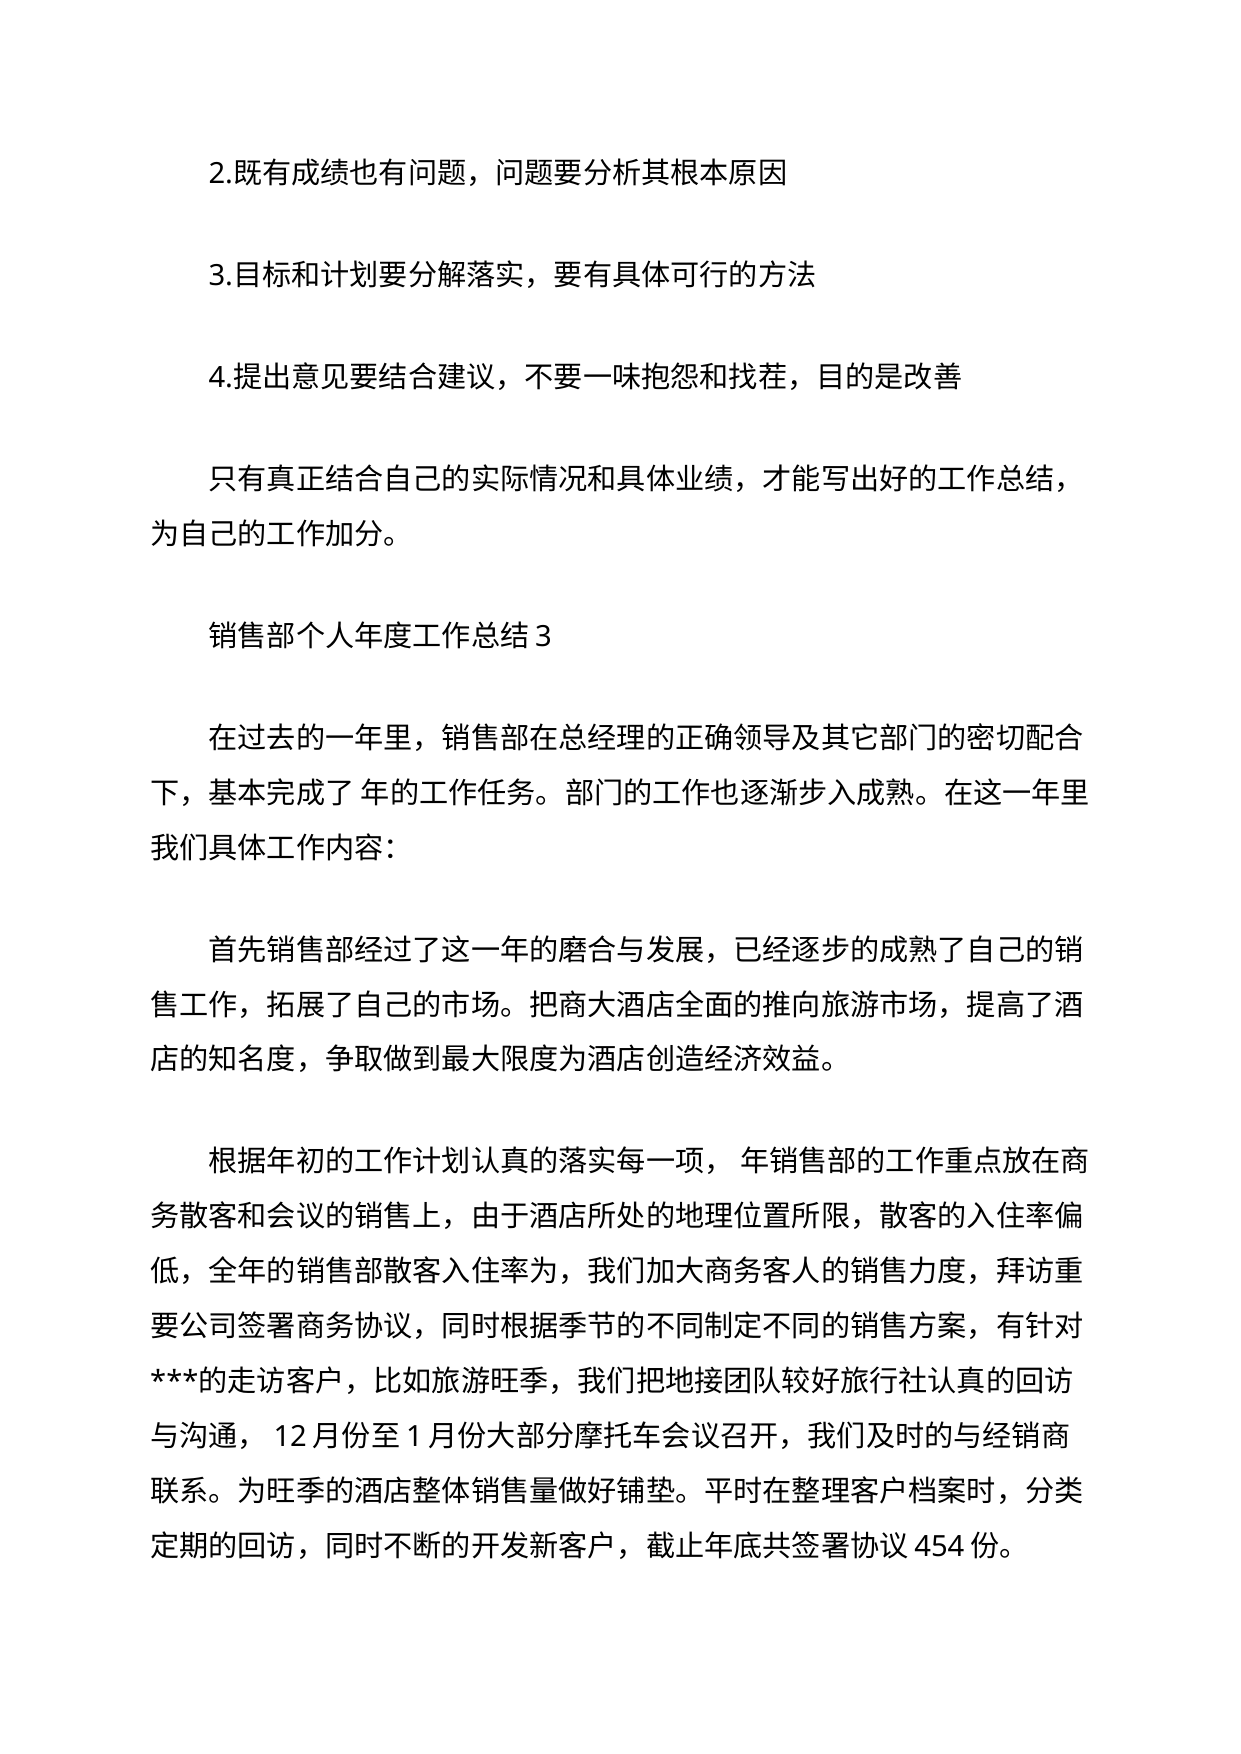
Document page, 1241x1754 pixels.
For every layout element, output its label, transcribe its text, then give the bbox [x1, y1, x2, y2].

text 4.提出意见要结合建议，不要一味抱怨和找茬，目的是改善 [150, 354, 1090, 396]
text 首先销售部经过了这一年的磨合与发展，已经逐步的成熟了自己的销售工作，拓展了自己的市场。把商大酒店全面的推向旅游市场，提高了酒店的知名度，争取做到最大限度为酒店创造经济效益。 [150, 926, 1090, 1078]
text 销售部个人年度工作总结3 [150, 613, 1090, 655]
text 根据年初的工作计划认真的落实每一项， 年销售部的工作重点放在商务散客和会议的销售上，由于酒店所处的地理位置所限，散客的入住率偏低，全年的销售部散客入住率为，我们加大商务客人的销售力度，拜访重要公司签署商务协议，同时根据季节的不同制定不同的销售方案，有针对***的走访客户，比如旅游旺季，我们把地接团队较好旅行社认真的回访与沟通， 12月份至1月份大部分摩托车会议召开，我们及时的与经销商联系。为旺季的酒店整体销售量做好铺垫。平时在整理客户档案时，分类定期的回访，同时不断的开发新客户，截止年底共签署协议454份。 [150, 1138, 1090, 1564]
text 2.既有成绩也有问题，问题要分析其根本原因 [150, 150, 1090, 192]
text 在过去的一年里，销售部在总经理的正确领导及其它部门的密切配合下，基本完成了 年的工作任务。部门的工作也逐渐步入成熟。在这一年里我们具体工作内容： [150, 714, 1090, 867]
text 只有真正结合自己的实际情况和具体业绩，才能写出好的工作总结，为自己的工作加分。 [150, 456, 1090, 553]
text 3.目标和计划要分解落实，要有具体可行的方法 [150, 252, 1090, 294]
